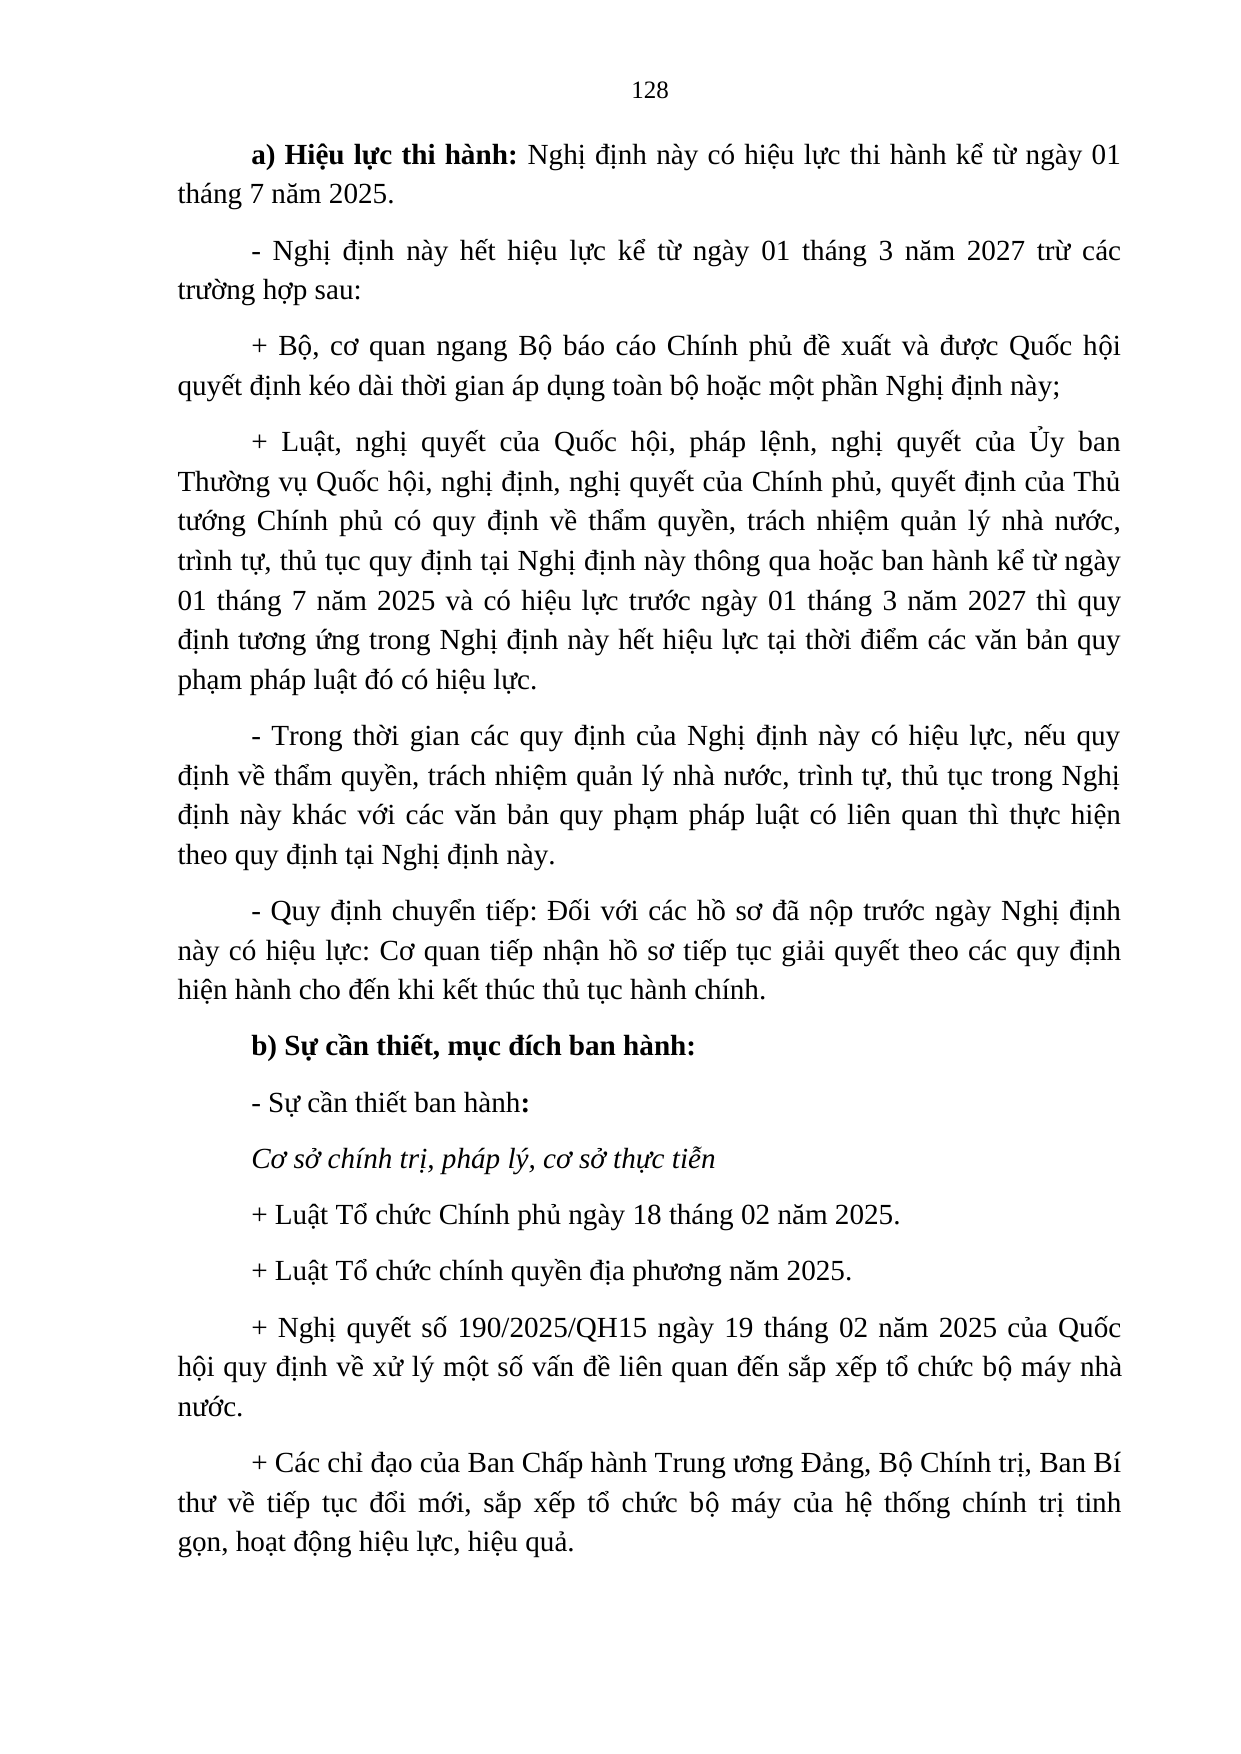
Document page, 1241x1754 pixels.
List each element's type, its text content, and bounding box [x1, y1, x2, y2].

text + Luật Tổ chức chính quyền địa phương năm 2025. [177, 1249, 1122, 1289]
text - Nghị định này hết hiệu lực kể từ ngày 01 tháng 3 năm 2027 trừ các trường hợp sau: [177, 228, 1122, 307]
text b) Sự cần thiết, mục đích ban hành: [177, 1024, 1122, 1064]
text Cơ sở chính trị, pháp lý, cơ sở thực tiễn [177, 1137, 1122, 1176]
text - Sự cần thiết ban hành: [177, 1080, 1122, 1120]
text a) Hiệu lực thi hành: Nghị định này có hiệu lực thi hành kể từ ngày 01 tháng 7 năm 2025. [177, 132, 1122, 212]
text + Nghị quyết số 190/2025/QH15 ngày 19 tháng 02 năm 2025 của Quốc hội quy định về xử lý một số vấn đề liên quan đến sắp xếp tổ chức bộ máy nhà nước. [177, 1305, 1122, 1424]
text + Các chỉ đạo của Ban Chấp hành Trung ương Đảng, Bộ Chính trị, Ban Bí thư về tiếp tục đổi mới, sắp xếp tổ chức bộ máy của hệ thống chính trị tinh gọn, hoạt động hiệu lực, hiệu quả. [177, 1441, 1122, 1559]
text - Trong thời gian các quy định của Nghị định này có hiệu lực, nếu quy định về thẩm quyền, trách nhiệm quản lý nhà nước, trình tự, thủ tục trong Nghị định này khác với các văn bản quy phạm pháp luật có liên quan thì thực hiện theo quy định tại Nghị định này. [177, 714, 1122, 872]
text + Luật Tổ chức Chính phủ ngày 18 tháng 02 năm 2025. [177, 1193, 1122, 1232]
text + Luật, nghị quyết của Quốc hội, pháp lệnh, nghị quyết của Ủy ban Thường vụ Quốc hội, nghị định, nghị quyết của Chính phủ, quyết định của Thủ tướng Chính phủ có quy định về thẩm quyền, trách nhiệm quản lý nhà nước, trình tự, thủ tục quy định tại Nghị định này thông qua hoặc ban hành kể từ ngày 01 tháng 7 năm 2025 và có hiệu lực trước ngày 01 tháng 3 năm 2027 thì quy định tương ứng trong Nghị định này hết hiệu lực tại thời điểm các văn bản quy phạm pháp luật đó có hiệu lực. [177, 420, 1122, 697]
text + Bộ, cơ quan ngang Bộ báo cáo Chính phủ đề xuất và được Quốc hội quyết định kéo dài thời gian áp dụng toàn bộ hoặc một phần Nghị định này; [177, 324, 1122, 403]
text - Quy định chuyển tiếp: Đối với các hồ sơ đã nộp trước ngày Nghị định này có hiệu lực: Cơ quan tiếp nhận hồ sơ tiếp tục giải quyết theo các quy định hiện hành cho đến khi kết thúc thủ tục hành chính. [177, 889, 1122, 1007]
